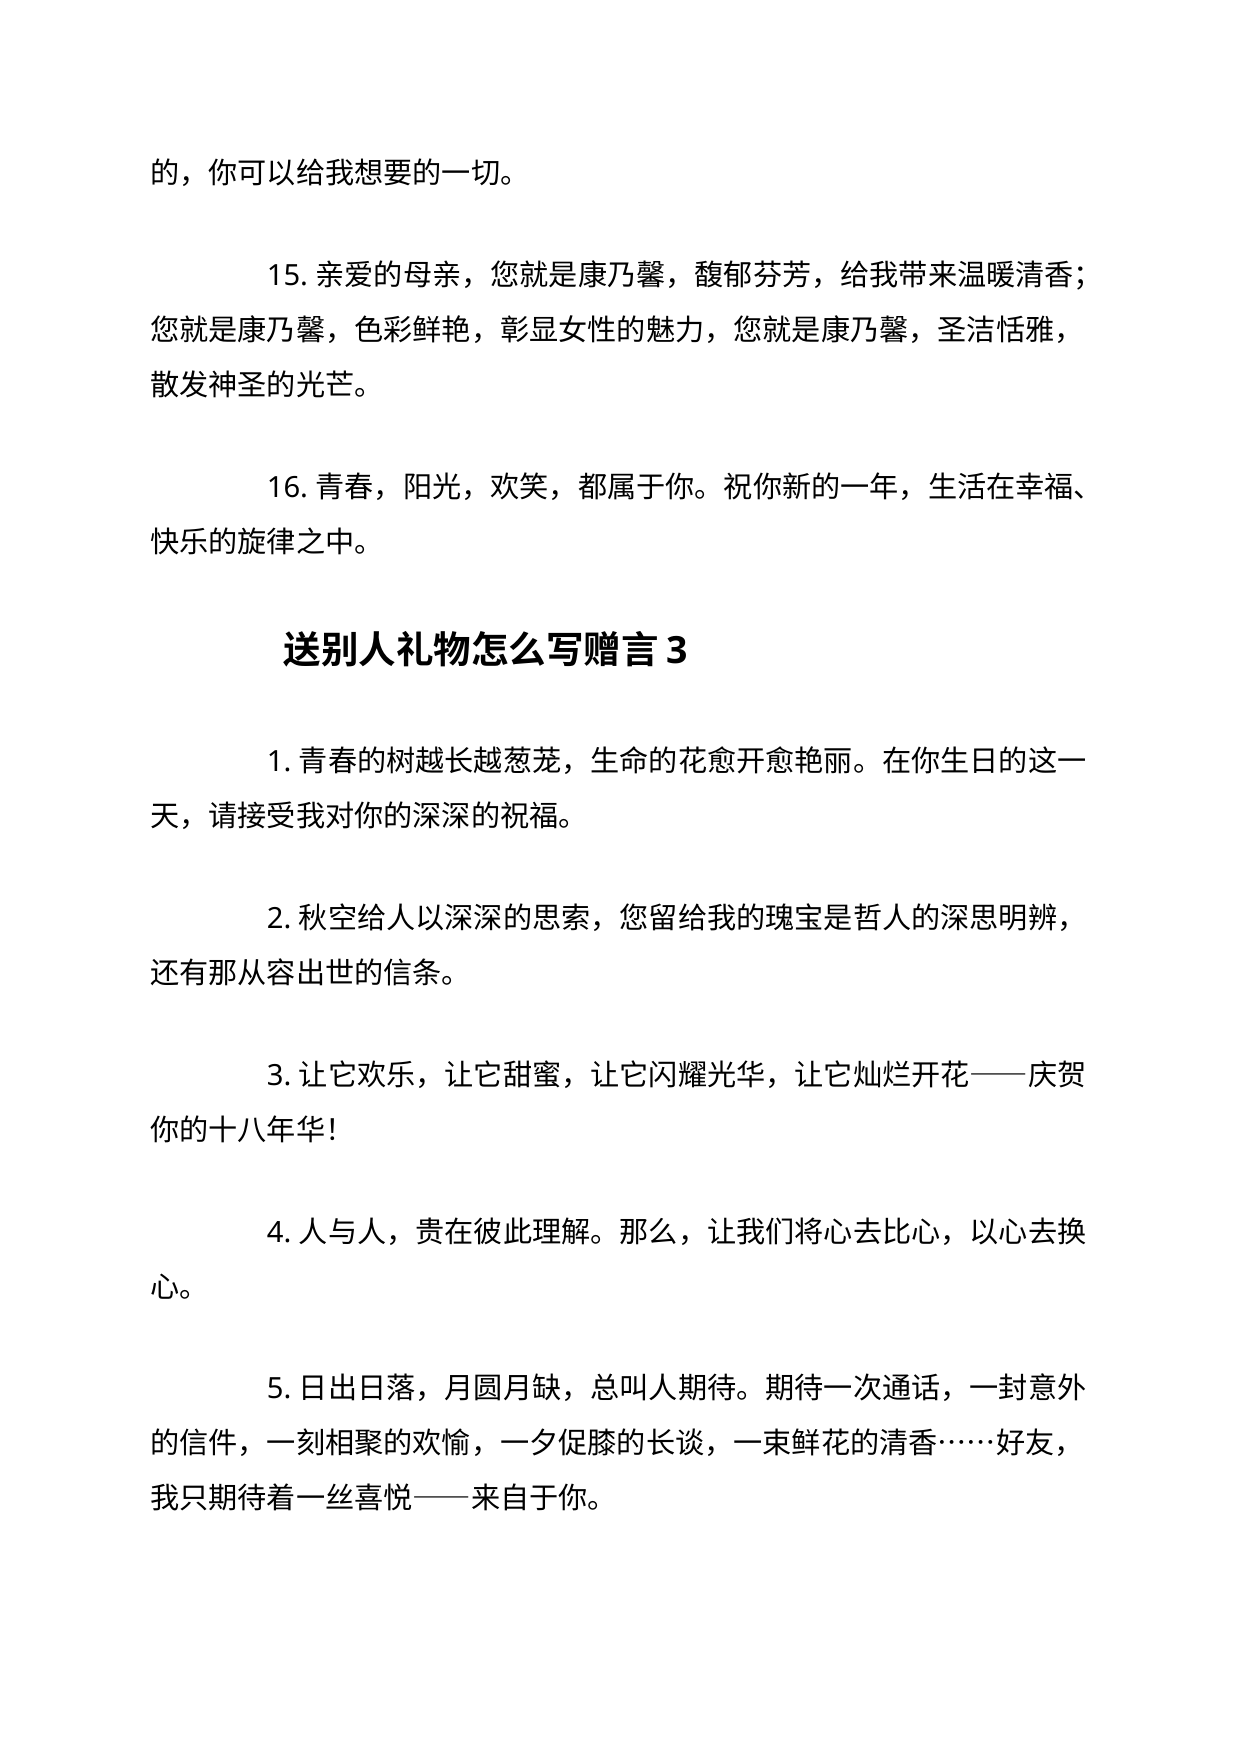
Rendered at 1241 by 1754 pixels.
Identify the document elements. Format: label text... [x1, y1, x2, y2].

text 送别人礼物怎么写赠言3 [150, 620, 1090, 675]
text 1. 青春的树越长越葱茏，生命的花愈开愈艳丽。在你生日的这一天，请接受我对你的深深的祝福。 [150, 738, 1090, 835]
text 15. 亲爱的母亲，您就是康乃馨，馥郁芬芳，给我带来温暖清香；您就是康乃馨，色彩鲜艳，彰显女性的魅力，您就是康乃馨，圣洁恬雅，散发神圣的光芒。 [150, 252, 1090, 404]
text 5. 日出日落，月圆月缺，总叫人期待。期待一次通话，一封意外的信件，一刻相聚的欢愉，一夕促膝的长谈，一束鲜花的清香……好友，我只期待着一丝喜悦――来自于你。 [150, 1365, 1090, 1517]
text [150, 150, 1090, 192]
text 4. 人与人，贵在彼此理解。那么，让我们将心去比心，以心去换心。 [150, 1208, 1090, 1305]
text 16. 青春，阳光，欢笑，都属于你。祝你新的一年，生活在幸福、快乐的旋律之中。 [150, 463, 1090, 561]
text 3. 让它欢乐，让它甜蜜，让它闪耀光华，让它灿烂开花――庆贺你的十八年华！ [150, 1051, 1090, 1149]
text 2. 秋空给人以深深的思索，您留给我的瑰宝是哲人的深思明辨，还有那从容出世的信条。 [150, 894, 1090, 992]
